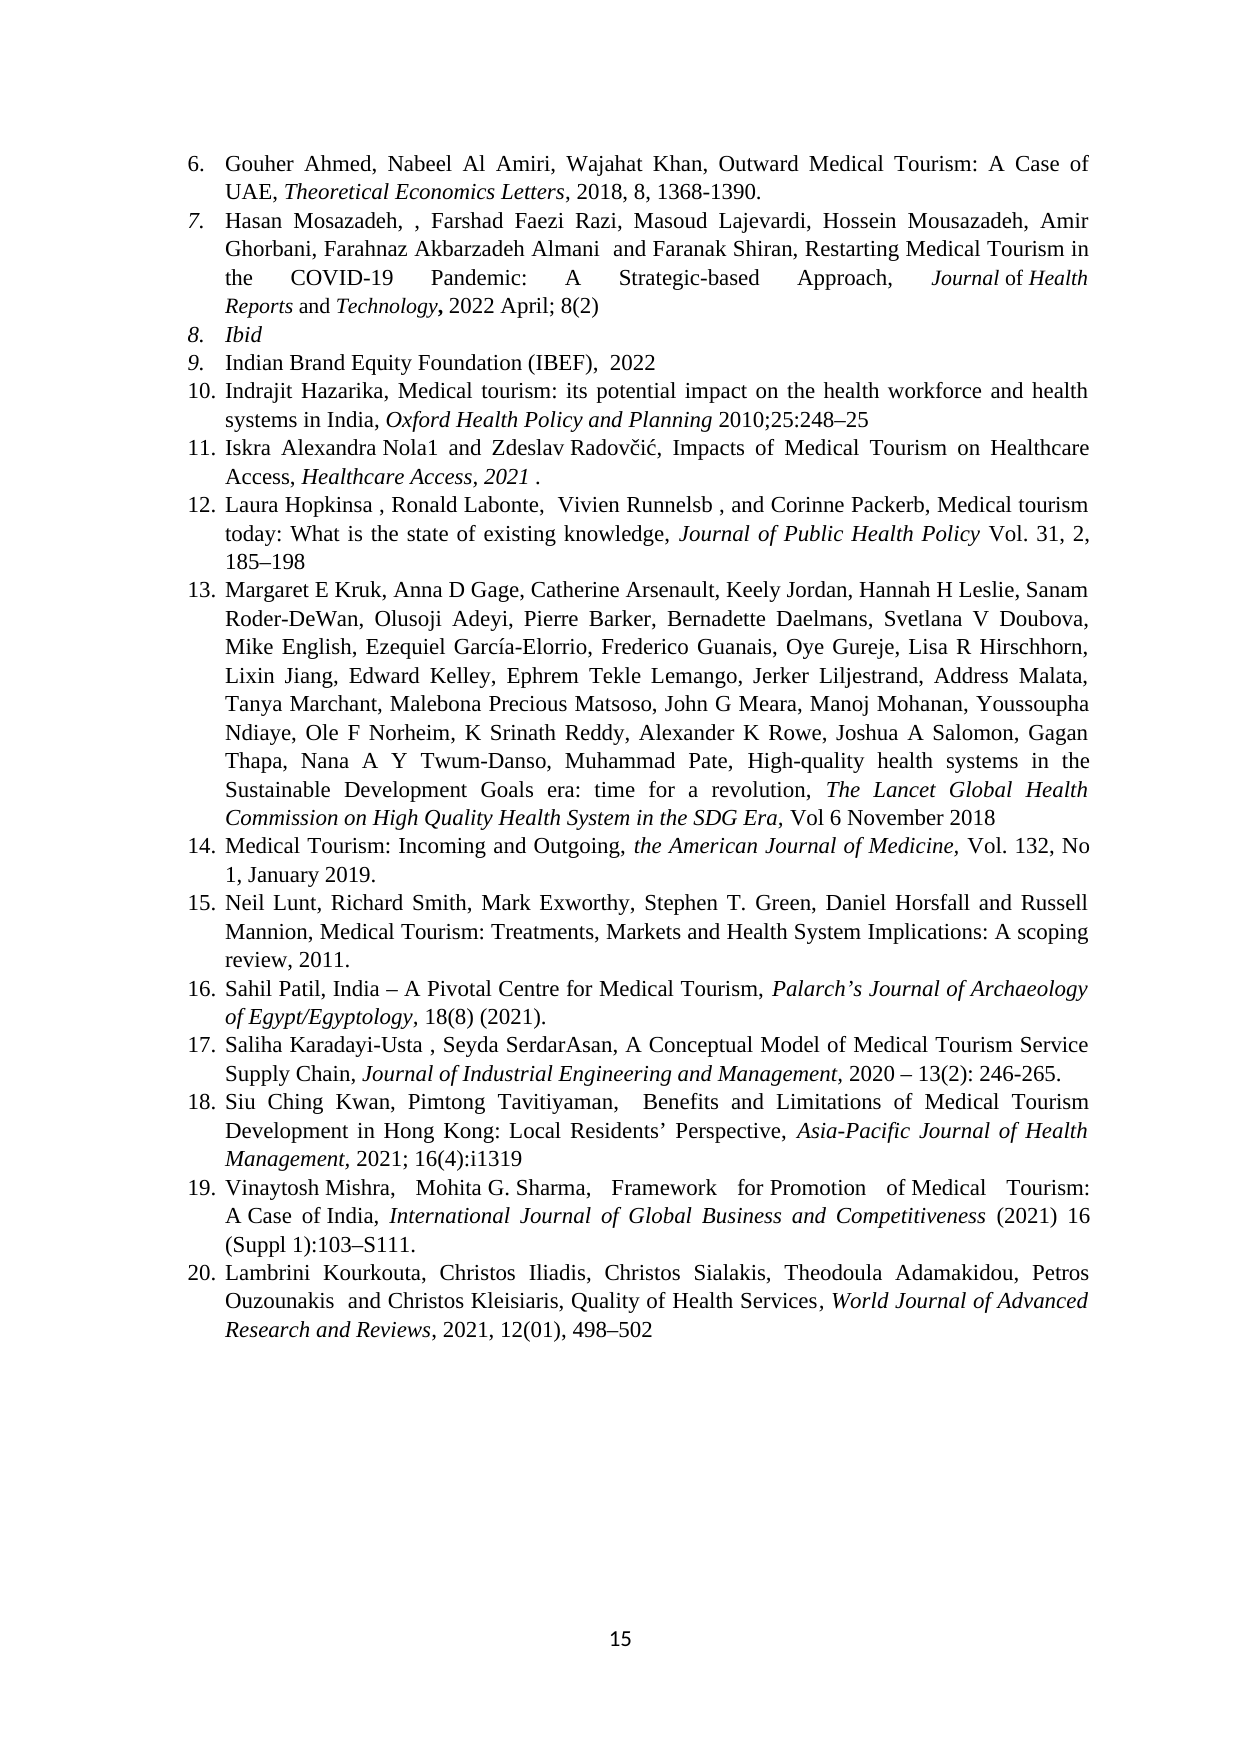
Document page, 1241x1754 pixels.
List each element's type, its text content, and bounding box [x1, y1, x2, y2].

list Neil Lunt, Richard Smith, Mark Exworthy, Stephen T. Green, Daniel Horsfall and Russell Mannion, Medical Tourism: Treatments, Markets and Health System Implications: A scoping review, 2011. [187, 889, 1090, 973]
list Siu Ching Kwan, Pimtong Tavitiyaman, Benefits and Limitations of Medical Tourism Development in Hong Kong: Local Residents’ Perspective, Asia-Pacific Journal of Health Management, 2021; 16(4):i1319 [187, 1088, 1090, 1172]
list Margaret E Kruk, Anna D Gage, Catherine Arsenault, Keely Jordan, Hannah H Leslie, Sanam Roder-DeWan, Olusoji Adeyi, Pierre Barker, Bernadette Daelmans, Svetlana V Doubova, Mike English, Ezequiel García-Elorrio, Frederico Guanais, Oye Gureje, Lisa R Hirschhorn, Lixin Jiang, Edward Kelley, Ephrem Tekle Lemango, Jerker Liljestrand, Address Malata, Tanya Marchant, Malebona Precious Matsoso, John G Meara, Manoj Mohanan, Youssoupha Ndiaye, Ole F Norheim, K Srinath Reddy, Alexander K Rowe, Joshua A Salomon, Gagan Thapa, Nana A Y Twum-Danso, Muhammad Pate, High-quality health systems in the Sustainable Development Goals era: time for a revolution, The Lancet Global Health Commission on High Quality Health System in the SDG Era, Vol 6 November 2018 [187, 577, 1090, 830]
list Laura Hopkinsa , Ronald Labonte, Vivien Runnelsb , and Corinne Packerb, Medical tourism today: What is the state of existing knowledge, Journal of Public Health Policy Vol. 31, 2, 185–198 [187, 491, 1090, 574]
list Medical Tourism: Incoming and Outgoing, the American Journal of Medicine, Vol. 132, No 1, January 2019. [187, 832, 1090, 887]
list Iskra Alexandra Nola1 and Zdeslav Radovčić, Impacts of Medical Tourism on Healthcare Access, Healthcare Access, 2021 . [187, 434, 1090, 489]
list Sahil Patil, India – A Pivotal Centre for Medical Tourism, Palarch’s Journal of Archaeology of Egypt/Egyptology, 18(8) (2021). [187, 975, 1090, 1029]
list Hasan Mosazadeh, , Farshad Faezi Razi, Masoud Lajevardi, Hossein Mousazadeh, Amir Ghorbani, Farahnaz Akbarzadeh Almani and Faranak Shiran, Restarting Medical Tourism in the COVID-19 Pandemic: A Strategic-based Approach, Journal of Health Reports and Technology, 2022 April; 8(2) [187, 207, 1090, 318]
list Indrajit Hazarika, Medical tourism: its potential impact on the health workforce and health systems in India, Oxford Health Policy and Planning 2010;25:248–25 [187, 377, 1090, 432]
list Gouher Ahmed, Nabeel Al Amiri, Wajahat Khan, Outward Medical Tourism: A Case of UAE, Theoretical Economics Letters, 2018, 8, 1368-1390. [187, 150, 1090, 205]
list Indian Brand Equity Foundation (IBEF), 2022 [187, 349, 1090, 375]
list Ibid [187, 321, 1090, 347]
list Saliha Karadayi-Usta , Seyda SerdarAsan, A Conceptual Model of Medical Tourism Service Supply Chain, Journal of Industrial Engineering and Management, 2020 – 13(2): 246-265. [187, 1032, 1090, 1086]
list Vinaytosh Mishra, Mohita G. Sharma, Framework for Promotion of Medical Tourism: A Case of India, International Journal of Global Business and Competitiveness (2021) 16 (Suppl 1):103–S111. [187, 1174, 1090, 1257]
list Lambrini Kourkouta, Christos Iliadis, Christos Sialakis, Theodoula Adamakidou, Petros Ouzounakis and Christos Kleisiaris, Quality of Health Services, World Journal of Advanced Research and Reviews, 2021, 12(01), 498–502 [187, 1259, 1090, 1342]
